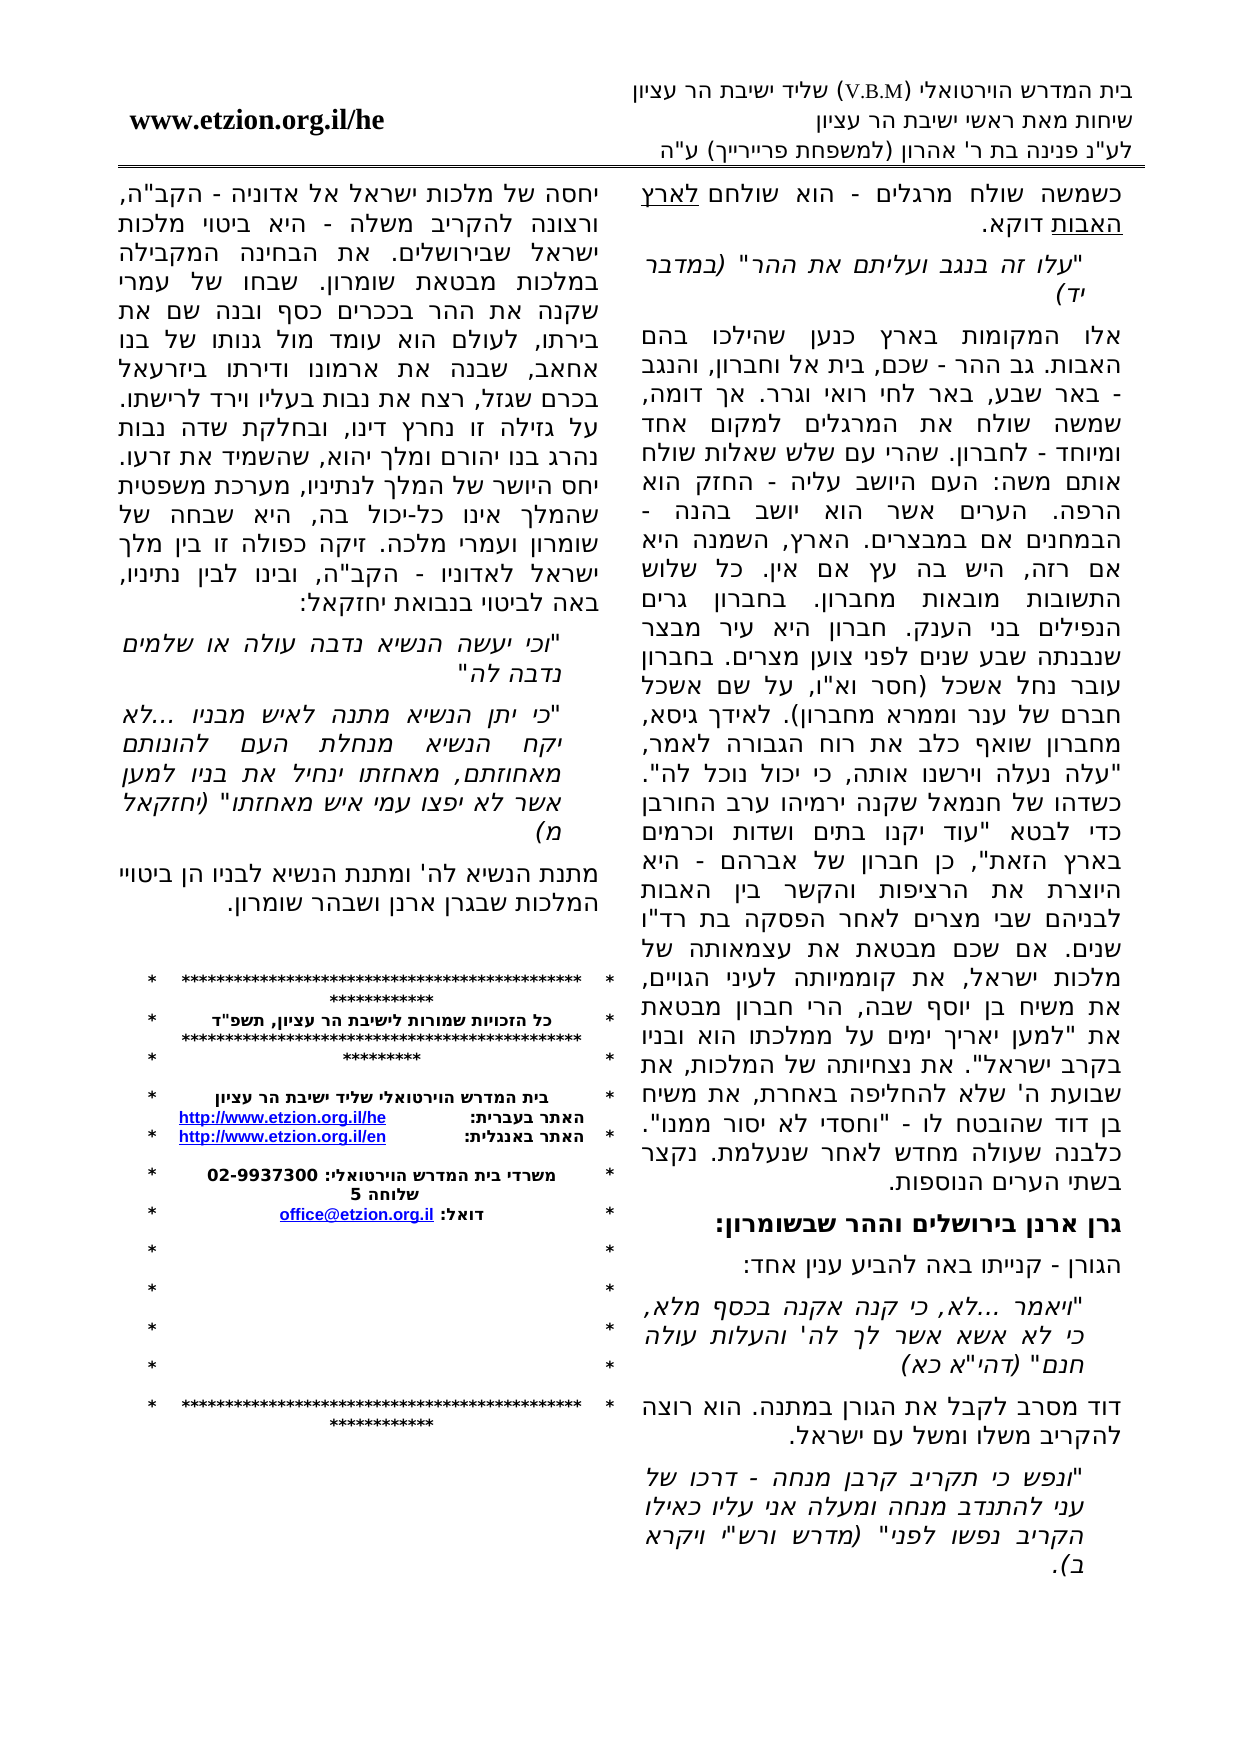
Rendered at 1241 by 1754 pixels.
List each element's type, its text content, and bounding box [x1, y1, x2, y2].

table_cell * [596, 1396, 620, 1435]
table_cell * [138, 1396, 168, 1435]
text אלו המקומות בארץ כנען שהילכו בהם האבות. גב ההר - שכם, בית אל וחברון, והנגב - באר שבע, באר לחי רואי וגרר. אך דומה, שמשה שולח את המרגלים למקום אחד ומיוחד - לחברון. שהרי עם שלש שאלות שולח אותם משה: העם היושב עליה - החזק הוא הרפה. הערים אשר הוא יושב בהנה - הבמחנים אם במבצרים. הארץ, השמנה היא אם רזה, היש בה עץ אם אין. כל שלוש התשובות מובאות מחברון. בחברון גרים הנפילים בני הענק. חברון היא עיר מבצר שנבנתה שבע שנים לפני צוען מצרים. בחברון עובר נחל אשכל (חסר וא"ו, על שם אשכל חברם של ענר וממרא מחברון). לאידך גיסא, מחברון שואף כלב את רוח הגבורה לאמר, "עלה נעלה וירשנו אותה, כי יכול נוכל לה". כשדהו של חנמאל שקנה ירמיהו ערב החורבן כדי לבטא "עוד יקנו בתים ושדות וכרמים בארץ הזאת", כן חברון של אברהם - היא היוצרת את הרציפות והקשר בין האבות לבניהם שבי מצרים לאחר הפסקה בת רד"ו שנים. אם שכם מבטאת את עצמאותה של מלכות ישראל, את קוממיותה לעיני הגויים, את משיח בן יוסף שבה, הרי חברון מבטאת את "למען יאריך ימים על ממלכתו הוא ובניו בקרב ישראל". את נצחיותה של המלכות, את שבועת ה' שלא להחליפה באחרת, את משיח בן דוד שהובטח לו - "וחסדי לא יסור ממנו". כלבנה שעולה מחדש לאחר שנעלמת. נקצר בשתי הערים הנוספות. [641, 321, 1122, 1196]
table_header * [596, 972, 620, 1011]
table_cell ********************************************************** [168, 1396, 596, 1435]
table_header * [138, 972, 168, 1011]
text "כי יתן הנשיא מתנה לאיש מבניו ...לא יקח הנשיא מנחלת העם להונותם מאחוזתם, מאחזתו ינחיל את בניו למען אשר לא יפצו עמי איש מאחזתו" (יחזקאל מ) [118, 700, 561, 846]
text "וכי יעשה הנשיא נדבה עולה או שלמים נדבה לה" [118, 629, 561, 688]
text מתנת הנשיא לה' ומתנת הנשיא לבניו הן ביטויי המלכות שבגרן ארנן ושבהר שומרון. [118, 859, 599, 917]
text גרן ארנן בירושלים וההר שבשומרון: [641, 1209, 1122, 1238]
table_cell * * * * * * * * * * [138, 1011, 168, 1396]
text "עלו זה בנגב ועליתם את ההר" (במדבר יד) [641, 250, 1084, 309]
text יחסה של מלכות ישראל אל אדוניה - הקב"ה, ורצונה להקריב משלה - היא ביטוי מלכות ישראל שבירושלים. את הבחינה המקבילה במלכות מבטאת שומרון. שבחו של עמרי שקנה את ההר בככרים כסף ובנה שם את בירתו, לעולם הוא עומד מול גנותו של בנו אחאב, שבנה את ארמונו ודירתו ביזרעאל בכרם שגזל, רצח את נבות בעליו וירד לרישתו. על גזילה זו נחרץ דינו, ובחלקת שדה נבות נהרג בנו יהורם ומלך יהוא, שהשמיד את זרעו. יחס היושר של המלך לנתיניו, מערכת משפטית שהמלך אינו כל-יכול בה, היא שבחה של שומרון ועמרי מלכה. זיקה כפולה זו בין מלך ישראל לאדוניו - הקב"ה, ובינו לבין נתיניו, באה לביטוי בנבואת יחזקאל: [118, 179, 599, 617]
table_cell כל הזכויות שמורות לישיבת הר עציון, תשפ"ד ******************************************************* בית המדרש הוירטואלי שליד ישיבת הר עציון האתר בעברית: http://www.etzion.org.il/he האתר באנגלית: http://www.etzion.org.il/en משרדי בית המדרש הוירטואלי: 02-9937300 שלוחה 5 דואל: office@etzion.org.il [168, 1011, 596, 1396]
table_header ********************************************************** [168, 972, 596, 1011]
text "ויאמר ...לא, כי קנה אקנה בכסף מלא, כי לא אשא אשר לך לה' והעלות עולה חנם" (דהי"א כא) [641, 1292, 1084, 1379]
text "ונפש כי תקריב קרבן מנחה - דרכו של עני להתנדב מנחה ומעלה אני עליו כאילו הקריב נפשו לפני" (מדרש ורש"י ויקרא ב). [641, 1463, 1084, 1579]
table_cell * * * * * * * * * * [596, 1011, 620, 1396]
text הגורן - קנייתו באה להביע ענין אחד: [641, 1250, 1122, 1279]
text דוד מסרב לקבל את הגורן במתנה. הוא רוצה להקריב משלו ומשל עם ישראל. [641, 1392, 1122, 1450]
